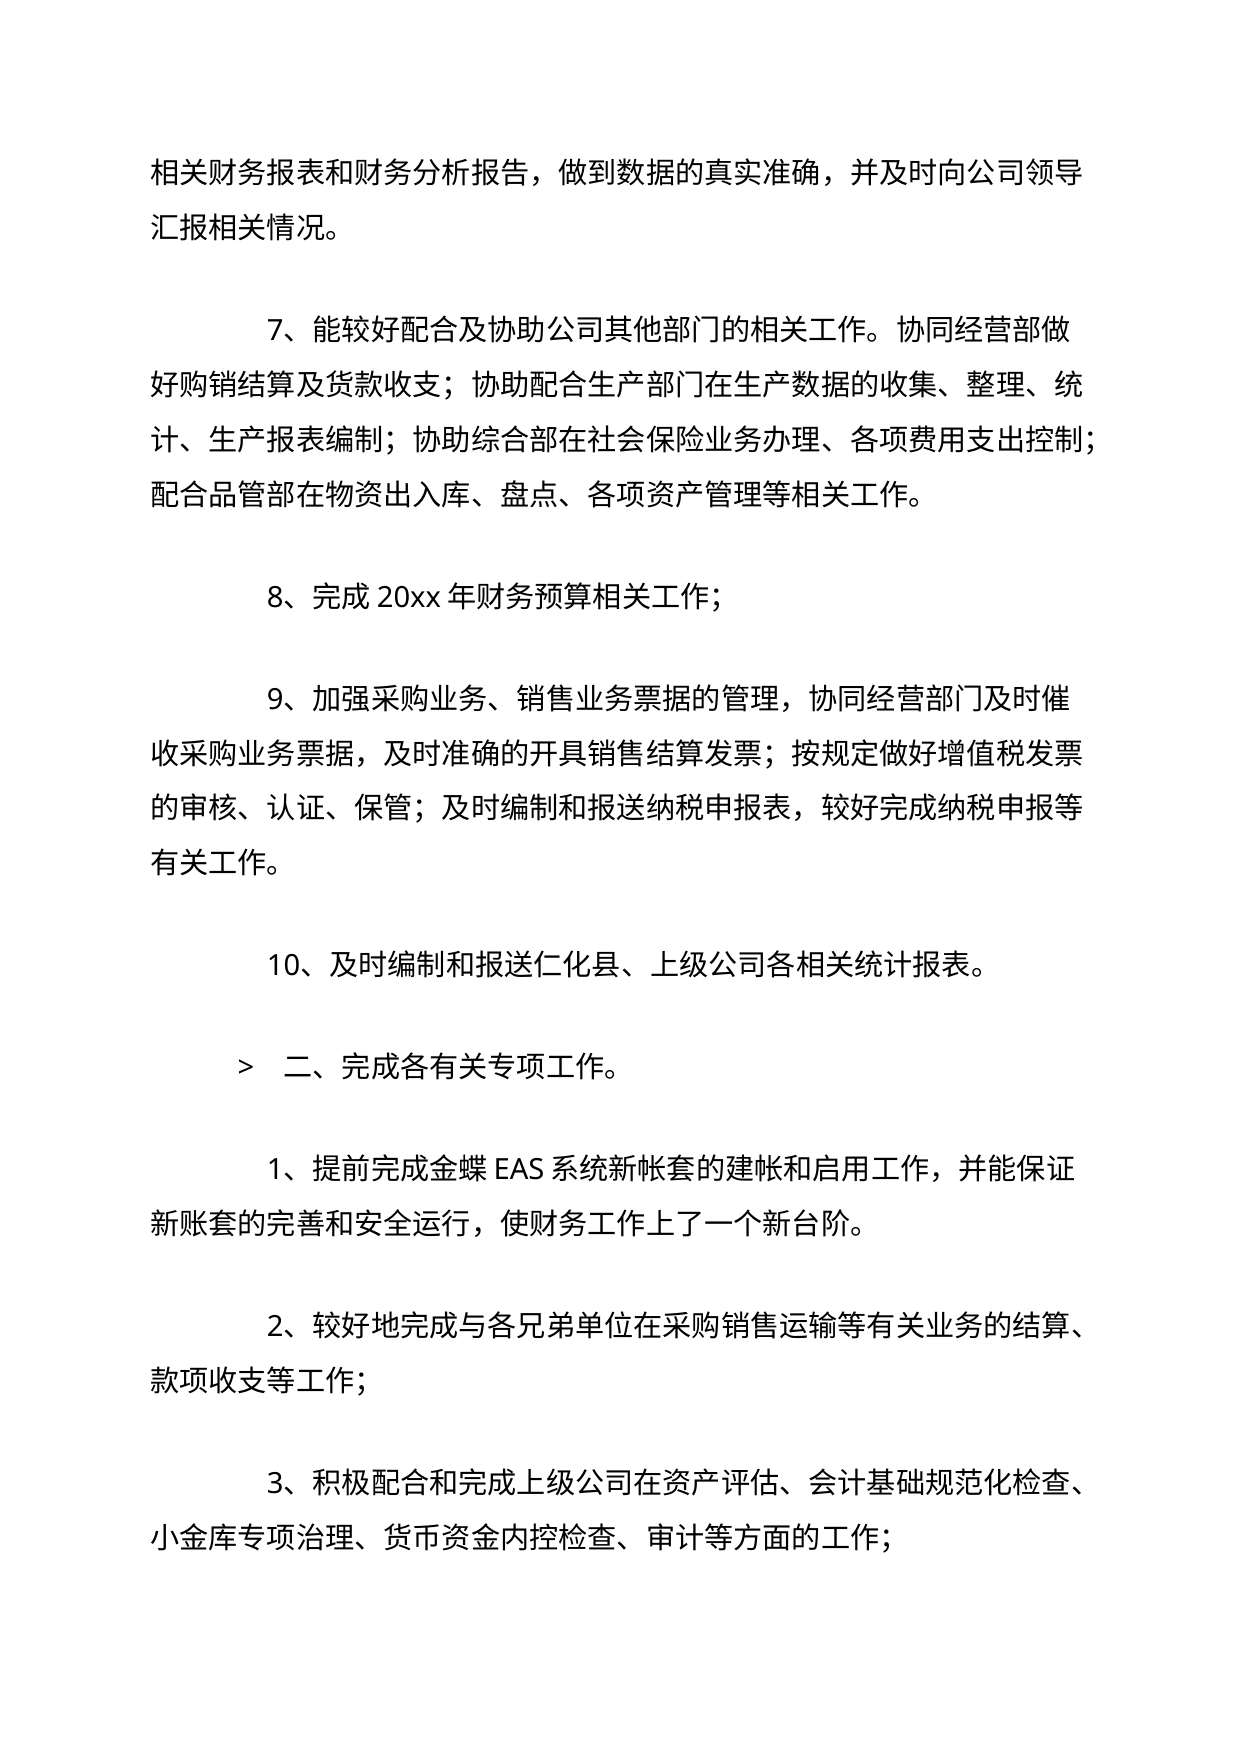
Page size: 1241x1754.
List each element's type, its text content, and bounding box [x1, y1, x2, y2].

text 9、加强采购业务、销售业务票据的管理，协同经营部门及时催收采购业务票据，及时准确的开具销售结算发票；按规定做好增值税发票的审核、认证、保管；及时编制和报送纳税申报表，较好完成纳税申报等有关工作。 [150, 675, 1090, 882]
text 7、能较好配合及协助公司其他部门的相关工作。协同经营部做好购销结算及货款收支；协助配合生产部门在生产数据的收集、整理、统计、生产报表编制；协助综合部在社会保险业务办理、各项费用支出控制；配合品管部在物资出入库、盘点、各项资产管理等相关工作。 [150, 307, 1090, 514]
text 8、完成20xx年财务预算相关工作； [150, 573, 1090, 616]
text 2、较好地完成与各兄弟单位在采购销售运输等有关业务的结算、款项收支等工作； [150, 1302, 1090, 1400]
text 10、及时编制和报送仁化县、上级公司各相关统计报表。 [150, 942, 1090, 984]
text 3、积极配合和完成上级公司在资产评估、会计基础规范化检查、小金库专项治理、货币资金内控检查、审计等方面的工作； [150, 1459, 1090, 1557]
text 1、提前完成金蝶EAS系统新帐套的建帐和启用工作，并能保证新账套的完善和安全运行，使财务工作上了一个新台阶。 [150, 1146, 1090, 1243]
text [150, 150, 1090, 247]
text > 二、完成各有关专项工作。 [150, 1044, 1090, 1086]
